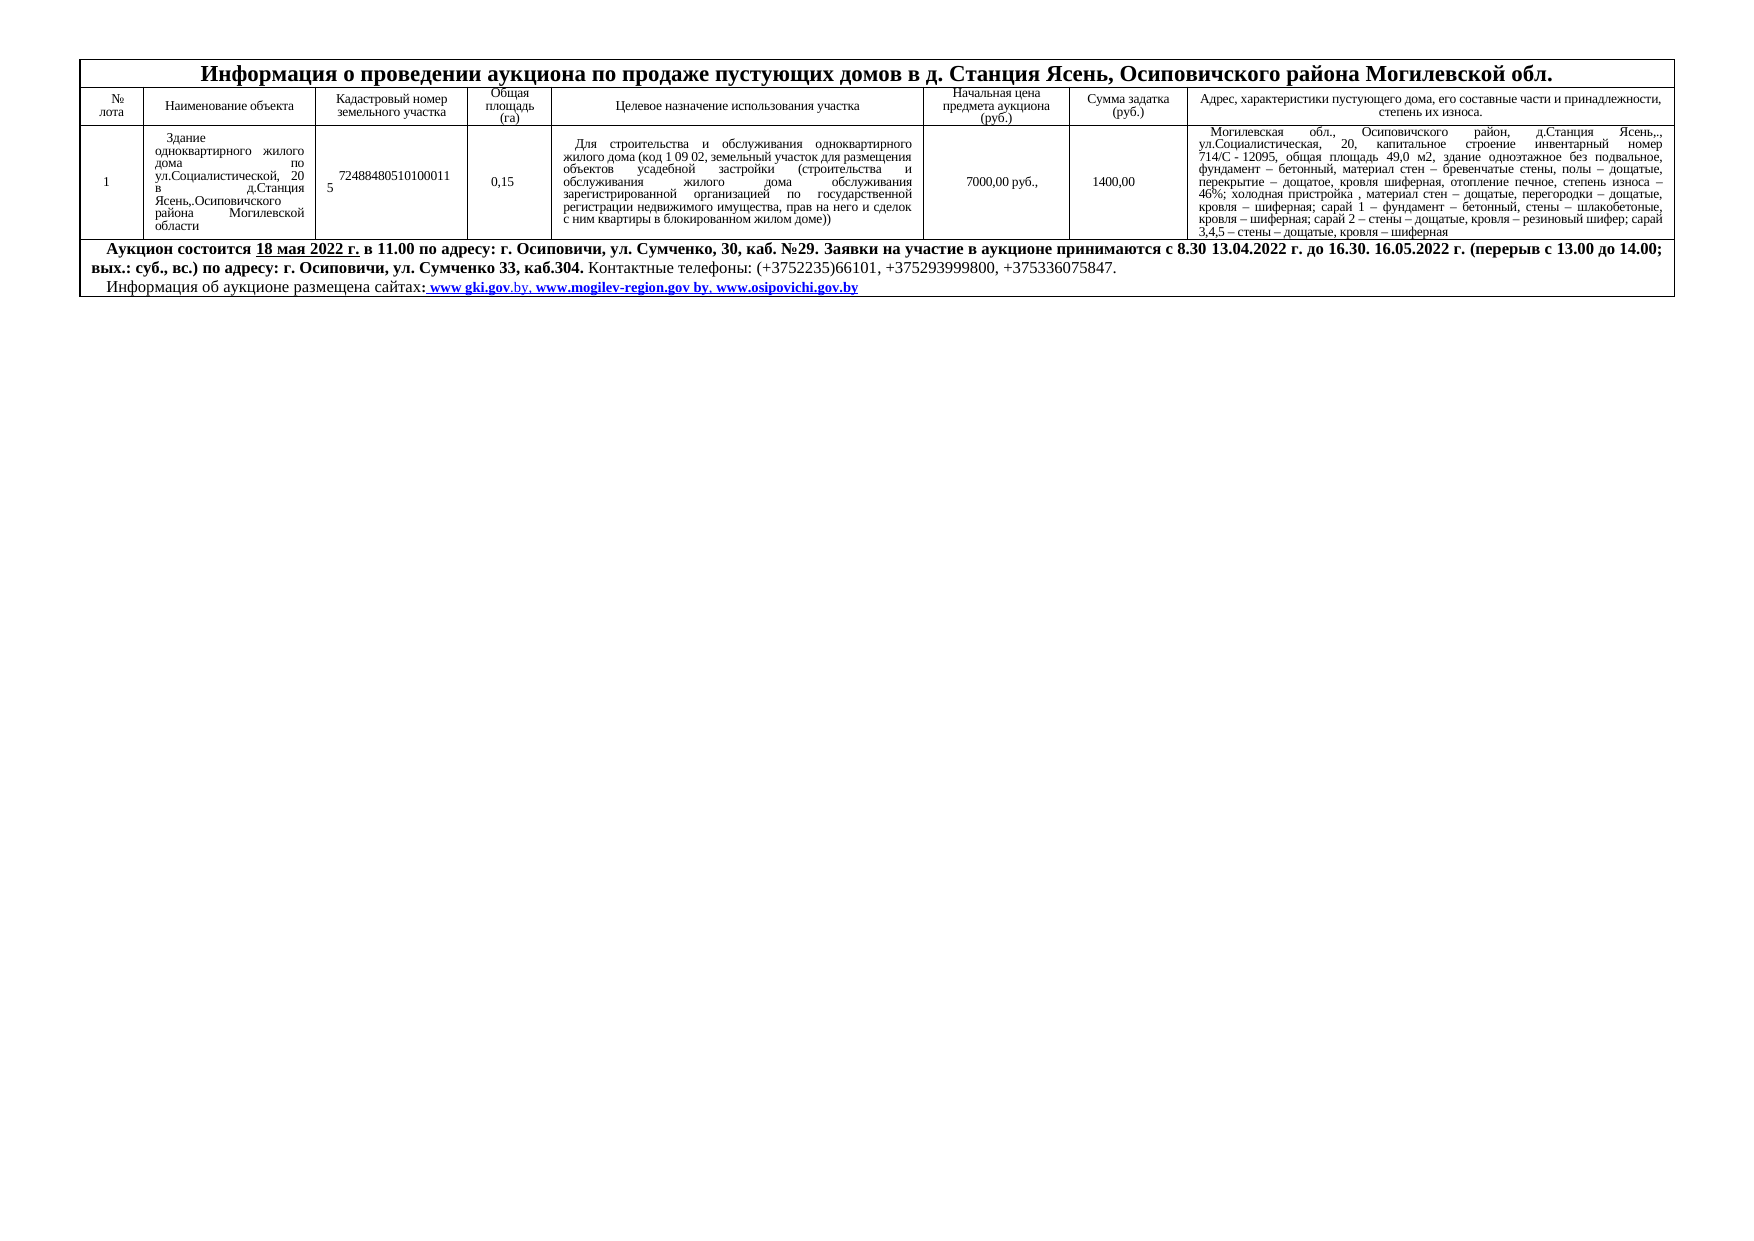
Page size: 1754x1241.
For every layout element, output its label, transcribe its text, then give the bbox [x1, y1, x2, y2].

table_cell Кадастровый номер земельного участка [316, 88, 467, 125]
table_cell Для строительства и обслуживания одноквартирного жилого дома (код 1 09 02, земельный участок для размещения объектов усадебной застройки (строительства и обслуживания жилого дома обслуживания зарегистрированной организацией по государственной регистрации недвижимого имущества, прав на него и сделок с ним квартиры в блокированном жилом доме)) [552, 126, 923, 239]
table_cell Начальная цена предмета аукциона (руб.) [924, 88, 1069, 125]
table_cell Здание одноквартирного жилого дома по ул.Социалистической, 20 в д.Станция Ясень,.Осиповичского района Могилевской области [144, 126, 315, 239]
table_cell Могилевская обл., Осиповичского район, д.Станция Ясень,., ул.Социалистическая, 20, капитальное строение инвентарный номер 714/С - 12095, общая площадь 49,0 м2, здание одноэтажное без подвальное, фундамент – бетонный, материал стен – бревенчатые стены, полы – дощатые, перекрытие – дощатое, кровля шиферная, отопление печное, степень износа – 46%; холодная пристройка , материал стен – дощатые, перегородки – дощатые, кровля – шиферная; сарай 1 – фундамент – бетонный, стены – шлакобетоные, кровля – шиферная; сарай 2 – стены – дощатые, кровля – резиновый шифер; сарай 3,4,5 – стены – дощатые, кровля – шиферная [1188, 126, 1674, 239]
table_cell Общая площадь (га) [468, 88, 551, 125]
table_cell 0,15 [468, 126, 551, 239]
table_cell Аукцион состоится 18 мая 2022 г. в 11.00 по адресу: г. Осиповичи, ул. Сумченко, 30, каб. №29. Заявки на участие в аукционе принимаются с 8.30 13.04.2022 г. до 16.30. 16.05.2022 г. (перерыв с 13.00 до 14.00; вых.: суб., вс.) по адресу: г. Осиповичи, ул. Сумченко 33, каб.304. Контактные телефоны: (+3752235)66101, +375293999800, +375336075847. Информация об аукционе размещена сайтах: www gki.gov.by, www.mogilev-region.gov by, www.osipovichi.gov.by [81, 240, 1674, 296]
table_cell № лота [81, 88, 143, 125]
table_cell 1400,00 [1070, 126, 1187, 239]
table_header Информация о проведении аукциона по продаже пустующих домов в д. Станция Ясень, Осиповичского района Могилевской обл. [81, 60, 1674, 87]
table_cell 724884805101000115 [316, 126, 467, 239]
table_cell 7000,00 руб., [924, 126, 1069, 239]
table_cell 1 [81, 126, 143, 239]
table_cell Целевое назначение использования участка [552, 88, 923, 125]
table_cell Сумма задатка (руб.) [1070, 88, 1187, 125]
table_cell Наименование объекта [144, 88, 315, 125]
table_cell Адрес, характеристики пустующего дома, его составные части и принадлежности, степень их износа. [1188, 88, 1674, 125]
